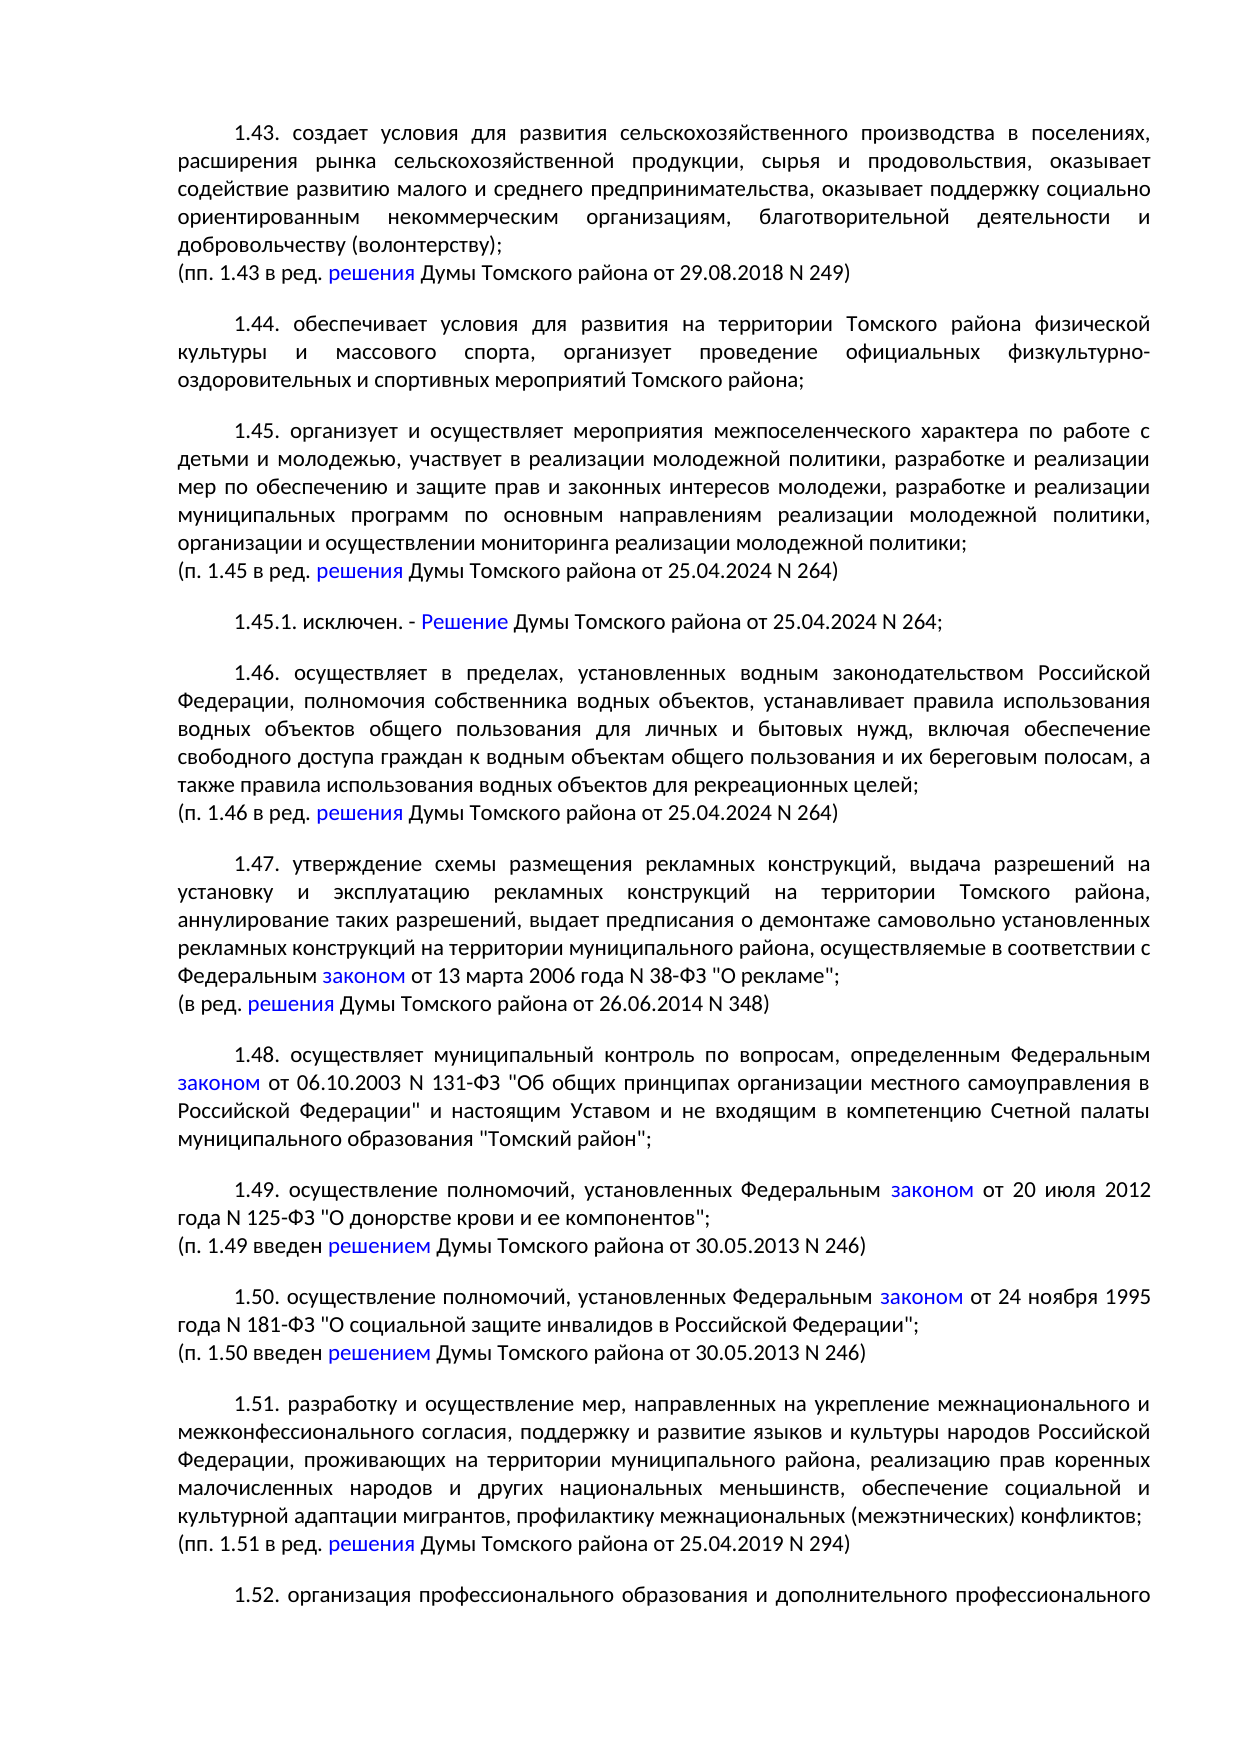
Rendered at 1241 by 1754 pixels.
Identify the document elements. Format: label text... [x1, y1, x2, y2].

text (в ред. решения Думы Томского района от 26.06.2014 N 348) [177, 989, 1152, 1017]
text (пп. 1.43 в ред. решения Думы Томского района от 29.08.2018 N 249) [177, 258, 1152, 286]
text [177, 1580, 1152, 1608]
text (п. 1.46 в ред. решения Думы Томского района от 25.04.2024 N 264) [177, 798, 1152, 826]
text (п. 1.45 в ред. решения Думы Томского района от 25.04.2024 N 264) [177, 556, 1152, 584]
text (пп. 1.51 в ред. решения Думы Томского района от 25.04.2019 N 294) [177, 1529, 1152, 1557]
text 1.45.1. исключен. - Решение Думы Томского района от 25.04.2024 N 264; [177, 607, 1152, 635]
text 1.49. осуществление полномочий, установленных Федеральным законом от 20 июля 2012 года N 125-ФЗ "О донорстве крови и ее компонентов"; [177, 1175, 1152, 1231]
text 1.44. обеспечивает условия для развития на территории Томского района физической культуры и массового спорта, организует проведение официальных физкультурно-оздоровительных и спортивных мероприятий Томского района; [177, 309, 1152, 393]
text 1.48. осуществляет муниципальный контроль по вопросам, определенным Федеральным законом от 06.10.2003 N 131-ФЗ "Об общих принципах организации местного самоуправления в Российской Федерации" и настоящим Уставом и не входящим в компетенцию Счетной палаты муниципального образования "Томский район"; [177, 1040, 1152, 1152]
text 1.50. осуществление полномочий, установленных Федеральным законом от 24 ноября 1995 года N 181-ФЗ "О социальной защите инвалидов в Российской Федерации"; [177, 1282, 1152, 1338]
text (п. 1.49 введен решением Думы Томского района от 30.05.2013 N 246) [177, 1231, 1152, 1259]
text 1.45. организует и осуществляет мероприятия межпоселенческого характера по работе с детьми и молодежью, участвует в реализации молодежной политики, разработке и реализации мер по обеспечению и защите прав и законных интересов молодежи, разработке и реализации муниципальных программ по основным направлениям реализации молодежной политики, организации и осуществлении мониторинга реализации молодежной политики; [177, 416, 1152, 556]
text 1.51. разработку и осуществление мер, направленных на укрепление межнационального и межконфессионального согласия, поддержку и развитие языков и культуры народов Российской Федерации, проживающих на территории муниципального района, реализацию прав коренных малочисленных народов и других национальных меньшинств, обеспечение социальной и культурной адаптации мигрантов, профилактику межнациональных (межэтнических) конфликтов; [177, 1389, 1152, 1529]
text 1.47. утверждение схемы размещения рекламных конструкций, выдача разрешений на установку и эксплуатацию рекламных конструкций на территории Томского района, аннулирование таких разрешений, выдает предписания о демонтаже самовольно установленных рекламных конструкций на территории муниципального района, осуществляемые в соответствии с Федеральным законом от 13 марта 2006 года N 38-ФЗ "О рекламе"; [177, 849, 1152, 989]
text 1.46. осуществляет в пределах, установленных водным законодательством Российской Федерации, полномочия собственника водных объектов, устанавливает правила использования водных объектов общего пользования для личных и бытовых нужд, включая обеспечение свободного доступа граждан к водным объектам общего пользования и их береговым полосам, а также правила использования водных объектов для рекреационных целей; [177, 658, 1152, 798]
text 1.43. создает условия для развития сельскохозяйственного производства в поселениях, расширения рынка сельскохозяйственной продукции, сырья и продовольствия, оказывает содействие развитию малого и среднего предпринимательства, оказывает поддержку социально ориентированным некоммерческим организациям, благотворительной деятельности и добровольчеству (волонтерству); [177, 118, 1152, 258]
text (п. 1.50 введен решением Думы Томского района от 30.05.2013 N 246) [177, 1338, 1152, 1366]
